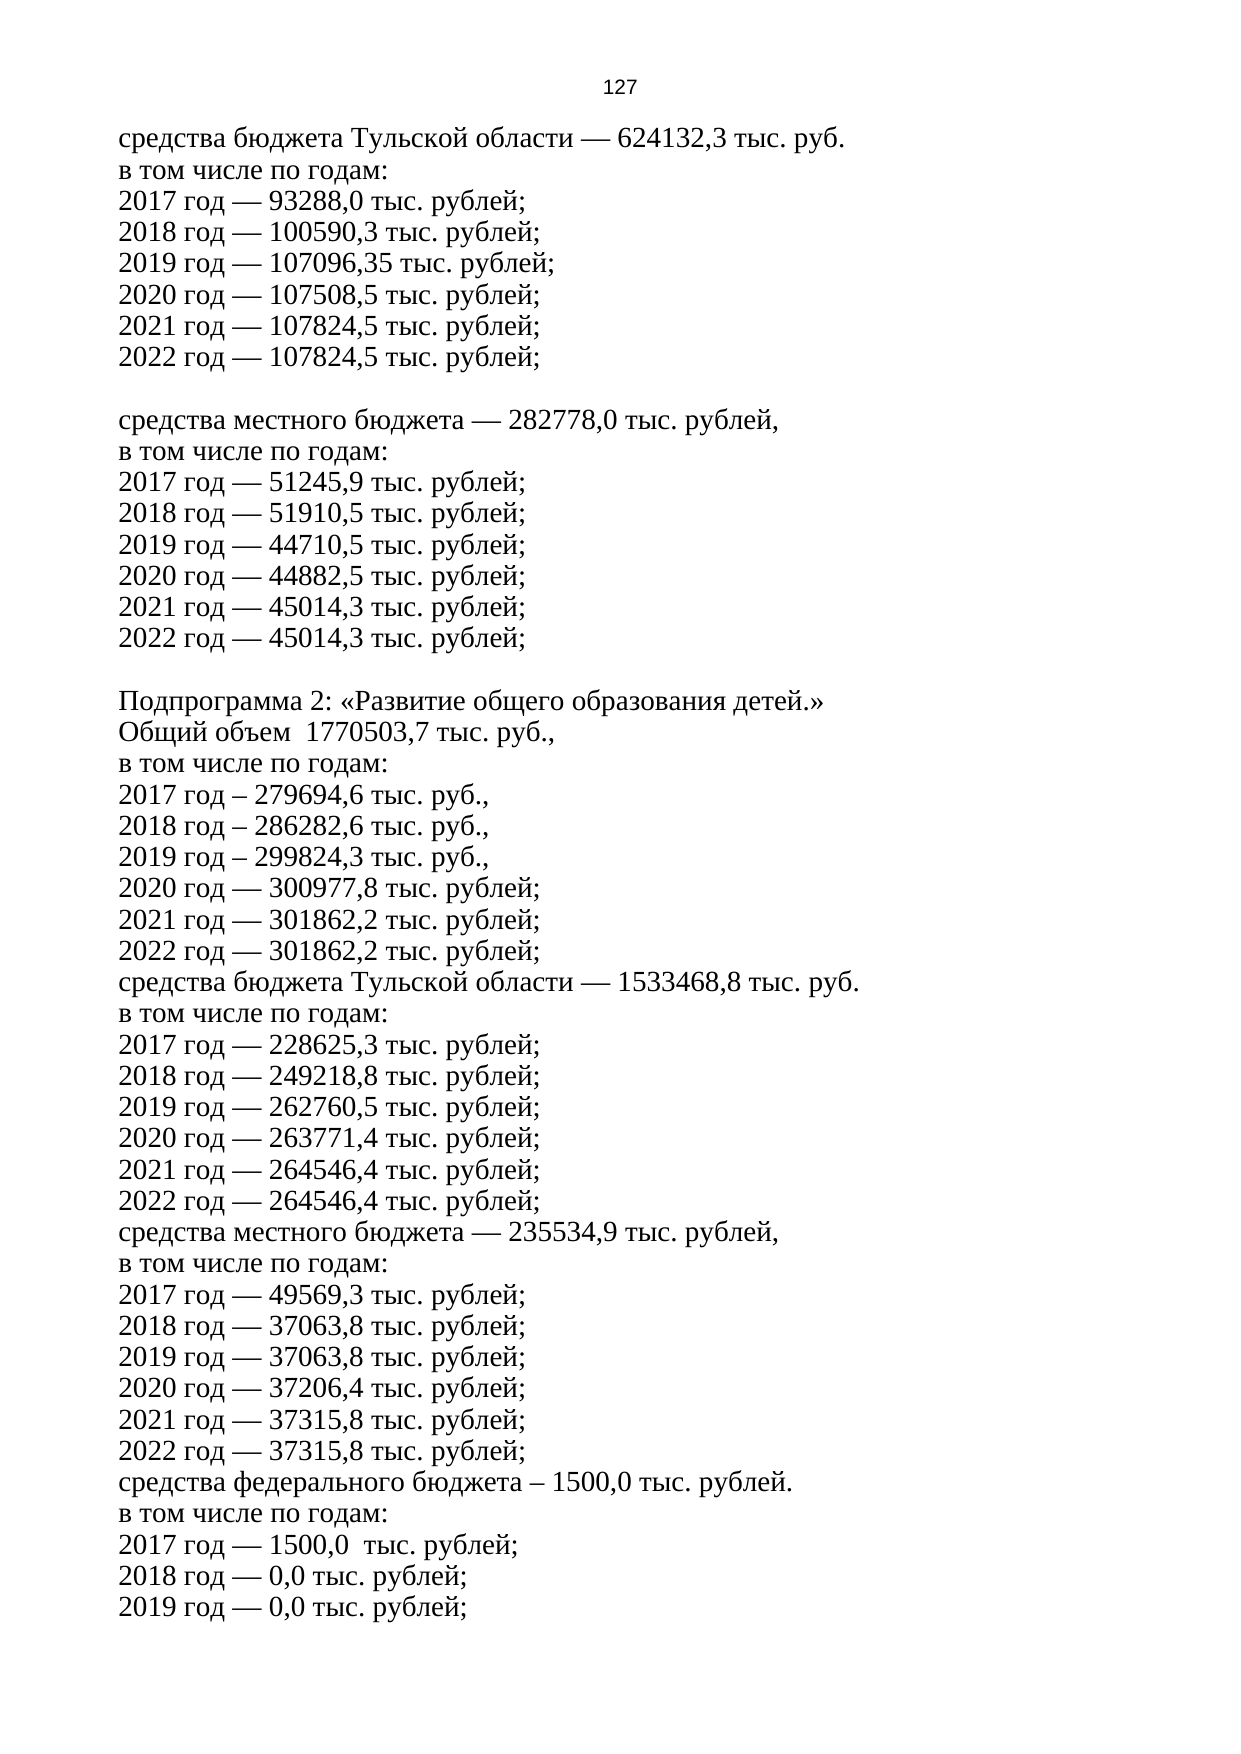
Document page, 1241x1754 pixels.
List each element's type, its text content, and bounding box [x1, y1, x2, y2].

text 2022 год — 37315,8 тыс. рублей; [118, 1435, 1122, 1467]
text 2022 год — 107824,5 тыс. рублей; [118, 342, 1122, 373]
text средства федерального бюджета – 1500,0 тыс. рублей. [118, 1467, 1122, 1498]
text 2018 год — 0,0 тыс. рублей; [118, 1560, 1122, 1592]
text 2017 год — 93288,0 тыс. рублей; [118, 185, 1122, 217]
text в том числе по годам: [118, 748, 1122, 779]
text 2018 год — 100590,3 тыс. рублей; [118, 217, 1122, 248]
text 2020 год — 37206,4 тыс. рублей; [118, 1373, 1122, 1404]
text 2018 год — 249218,8 тыс. рублей; [118, 1060, 1122, 1092]
text 2022 год — 45014,3 тыс. рублей; [118, 623, 1122, 654]
text 2018 год – 286282,6 тыс. руб., [118, 810, 1122, 842]
text 2021 год — 107824,5 тыс. рублей; [118, 310, 1122, 342]
text в том числе по годам: [118, 1498, 1122, 1529]
text 2019 год — 37063,8 тыс. рублей; [118, 1342, 1122, 1373]
text 2021 год — 301862,2 тыс. рублей; [118, 904, 1122, 935]
text 2021 год — 45014,3 тыс. рублей; [118, 592, 1122, 623]
text в том числе по годам: [118, 154, 1122, 185]
text 2019 год — 44710,5 тыс. рублей; [118, 529, 1122, 560]
text средства местного бюджета — 235534,9 тыс. рублей, [118, 1217, 1122, 1248]
text 2020 год — 263771,4 тыс. рублей; [118, 1123, 1122, 1154]
text в том числе по годам: [118, 435, 1122, 467]
text средства бюджета Тульской области — 1533468,8 тыс. руб. [118, 967, 1122, 998]
text средства местного бюджета — 282778,0 тыс. рублей, [118, 404, 1122, 435]
text 2019 год – 299824,3 тыс. руб., [118, 842, 1122, 873]
text Общий объем 1770503,7 тыс. руб., [118, 717, 1122, 748]
text 2021 год — 37315,8 тыс. рублей; [118, 1404, 1122, 1435]
text 2020 год — 107508,5 тыс. рублей; [118, 279, 1122, 310]
text в том числе по годам: [118, 998, 1122, 1029]
text в том числе по годам: [118, 1248, 1122, 1279]
text 2018 год — 51910,5 тыс. рублей; [118, 498, 1122, 529]
text 2017 год — 1500,0 тыс. рублей; [118, 1529, 1122, 1560]
text Подпрограмма 2: «Развитие общего образования детей.» [118, 685, 1122, 717]
text 2017 год — 228625,3 тыс. рублей; [118, 1029, 1122, 1060]
text 2017 год — 51245,9 тыс. рублей; [118, 467, 1122, 498]
text 2019 год — 107096,35 тыс. рублей; [118, 248, 1122, 279]
text 2022 год — 301862,2 тыс. рублей; [118, 935, 1122, 967]
text средства бюджета Тульской области — 624132,3 тыс. руб. [118, 123, 1122, 154]
text 2022 год — 264546,4 тыс. рублей; [118, 1185, 1122, 1217]
text 2019 год — 262760,5 тыс. рублей; [118, 1092, 1122, 1123]
text 2020 год — 44882,5 тыс. рублей; [118, 560, 1122, 592]
text 2017 год – 279694,6 тыс. руб., [118, 779, 1122, 810]
text 2020 год — 300977,8 тыс. рублей; [118, 873, 1122, 904]
text 2017 год — 49569,3 тыс. рублей; [118, 1279, 1122, 1310]
text 2019 год — 0,0 тыс. рублей; [118, 1592, 1122, 1623]
text 2021 год — 264546,4 тыс. рублей; [118, 1154, 1122, 1185]
text 2018 год — 37063,8 тыс. рублей; [118, 1310, 1122, 1342]
